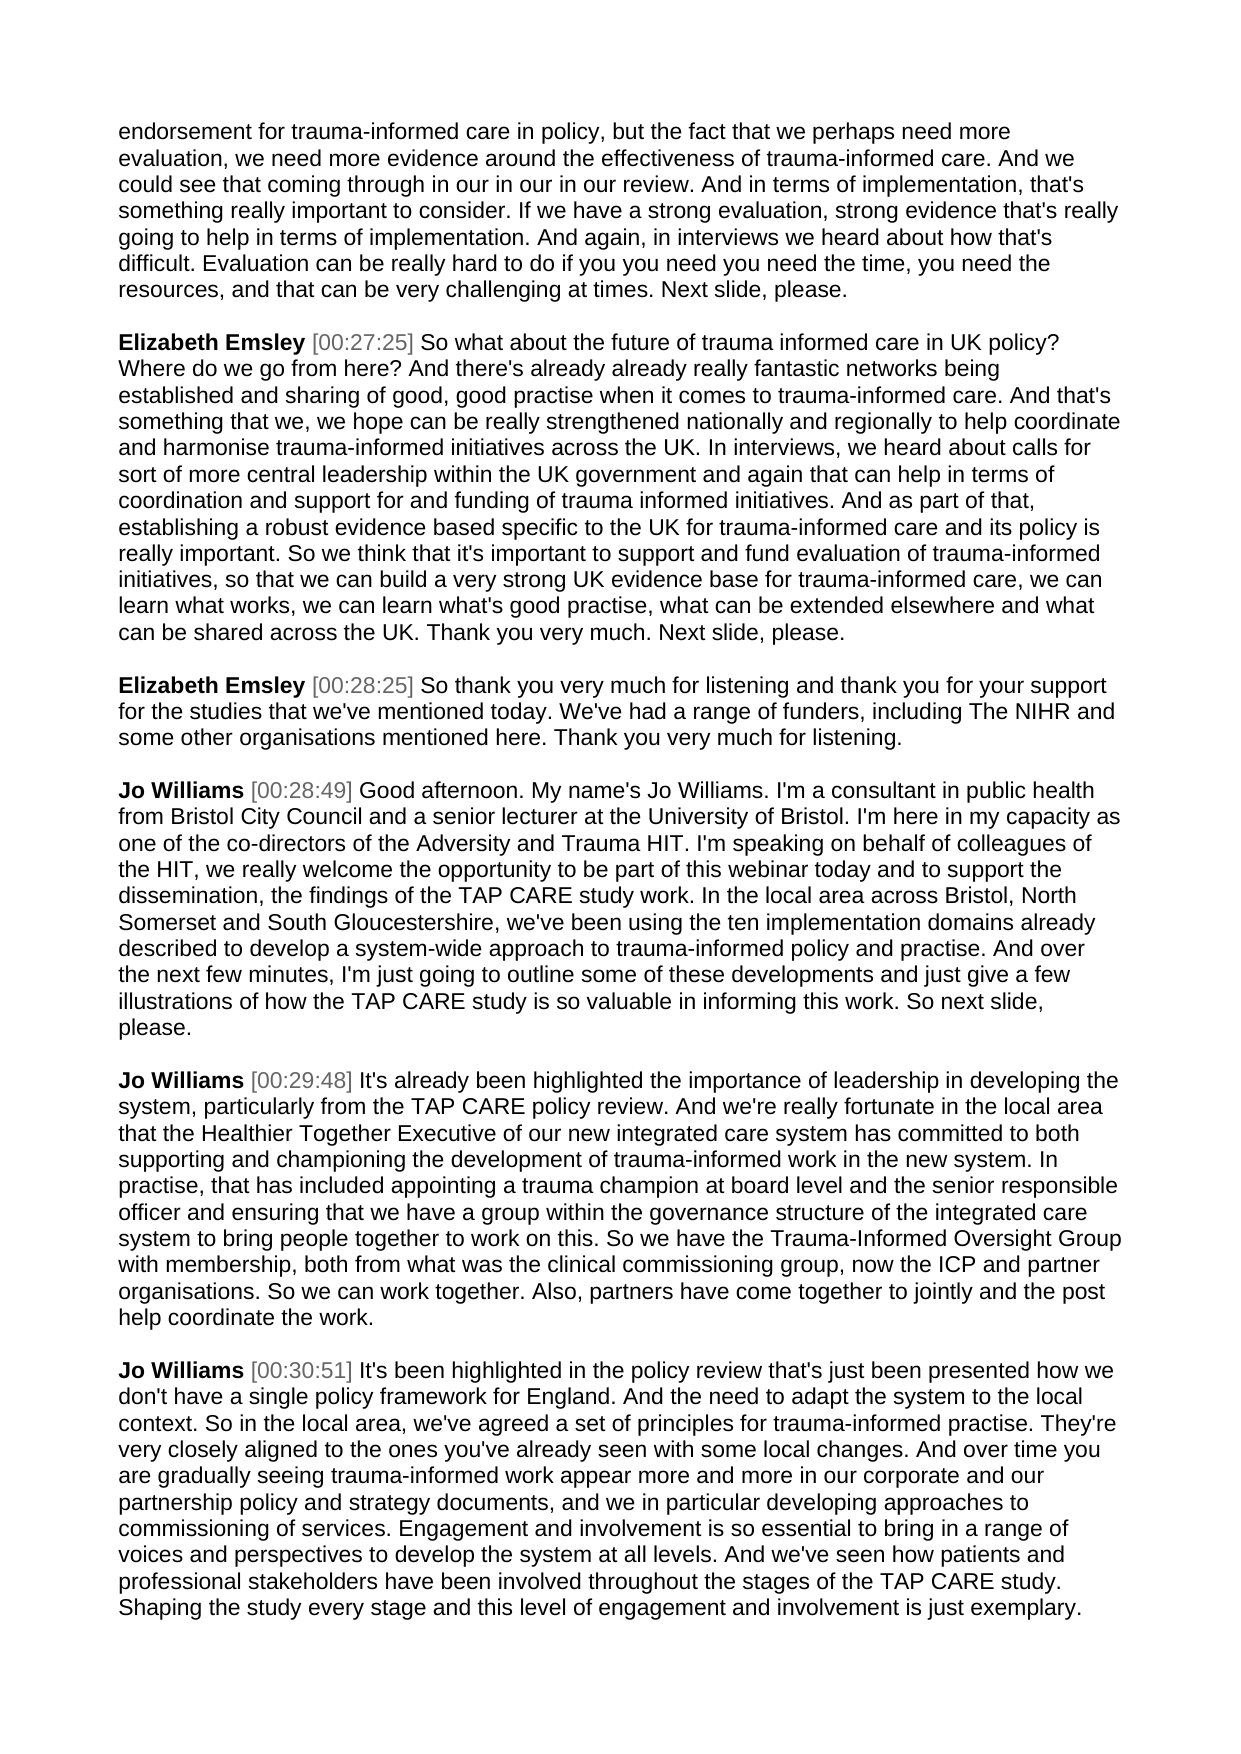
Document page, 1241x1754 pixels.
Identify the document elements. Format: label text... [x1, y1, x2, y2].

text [118, 118, 1122, 303]
text Jo Williams [00:29:48] It's already been highlighted the importance of leadership in developing the system, particularly from the TAP CARE policy review. And we're really fortunate in the local area that the Healthier Together Executive of our new integrated care system has committed to both supporting and championing the development of trauma-informed work in the new system. In practise, that has included appointing a trauma champion at board level and the senior responsible officer and ensuring that we have a group within the governance structure of the integrated care system to bring people together to work on this. So we have the Trauma-Informed Oversight Group with membership, both from what was the clinical commissioning group, now the ICP and partner organisations. So we can work together. Also, partners have come together to jointly and the post help coordinate the work. [118, 1067, 1122, 1330]
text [118, 1357, 1122, 1620]
text Jo Williams [00:28:49] Good afternoon. My name's Jo Williams. I'm a consultant in public health from Bristol City Council and a senior lecturer at the University of Bristol. I'm here in my capacity as one of the co-directors of the Adversity and Trauma HIT. I'm speaking on behalf of colleagues of the HIT, we really welcome the opportunity to be part of this webinar today and to support the dissemination, the findings of the TAP CARE study work. In the local area across Bristol, North Somerset and South Gloucestershire, we've been using the ten implementation domains already described to develop a system-wide approach to trauma-informed policy and practise. And over the next few minutes, I'm just going to outline some of these developments and just give a few illustrations of how the TAP CARE study is so valuable in informing this work. So next slide, please. [118, 777, 1122, 1041]
text Elizabeth Emsley [00:28:25] So thank you very much for listening and thank you for your support for the studies that we've mentioned today. We've had a range of funders, including The NIHR and some other organisations mentioned here. Thank you very much for listening. [118, 672, 1122, 751]
text Elizabeth Emsley [00:27:25] So what about the future of trauma informed care in UK policy? Where do we go from here? And there's already already really fantastic networks being established and sharing of good, good practise when it comes to trauma-informed care. And that's something that we, we hope can be really strengthened nationally and regionally to help coordinate and harmonise trauma-informed initiatives across the UK. In interviews, we heard about calls for sort of more central leadership within the UK government and again that can help in terms of coordination and support for and funding of trauma informed initiatives. And as part of that, establishing a robust evidence based specific to the UK for trauma-informed care and its policy is really important. So we think that it's important to support and fund evaluation of trauma-informed initiatives, so that we can build a very strong UK evidence base for trauma-informed care, we can learn what works, we can learn what's good practise, what can be extended elsewhere and what can be shared across the UK. Thank you very much. Next slide, please. [118, 329, 1122, 645]
